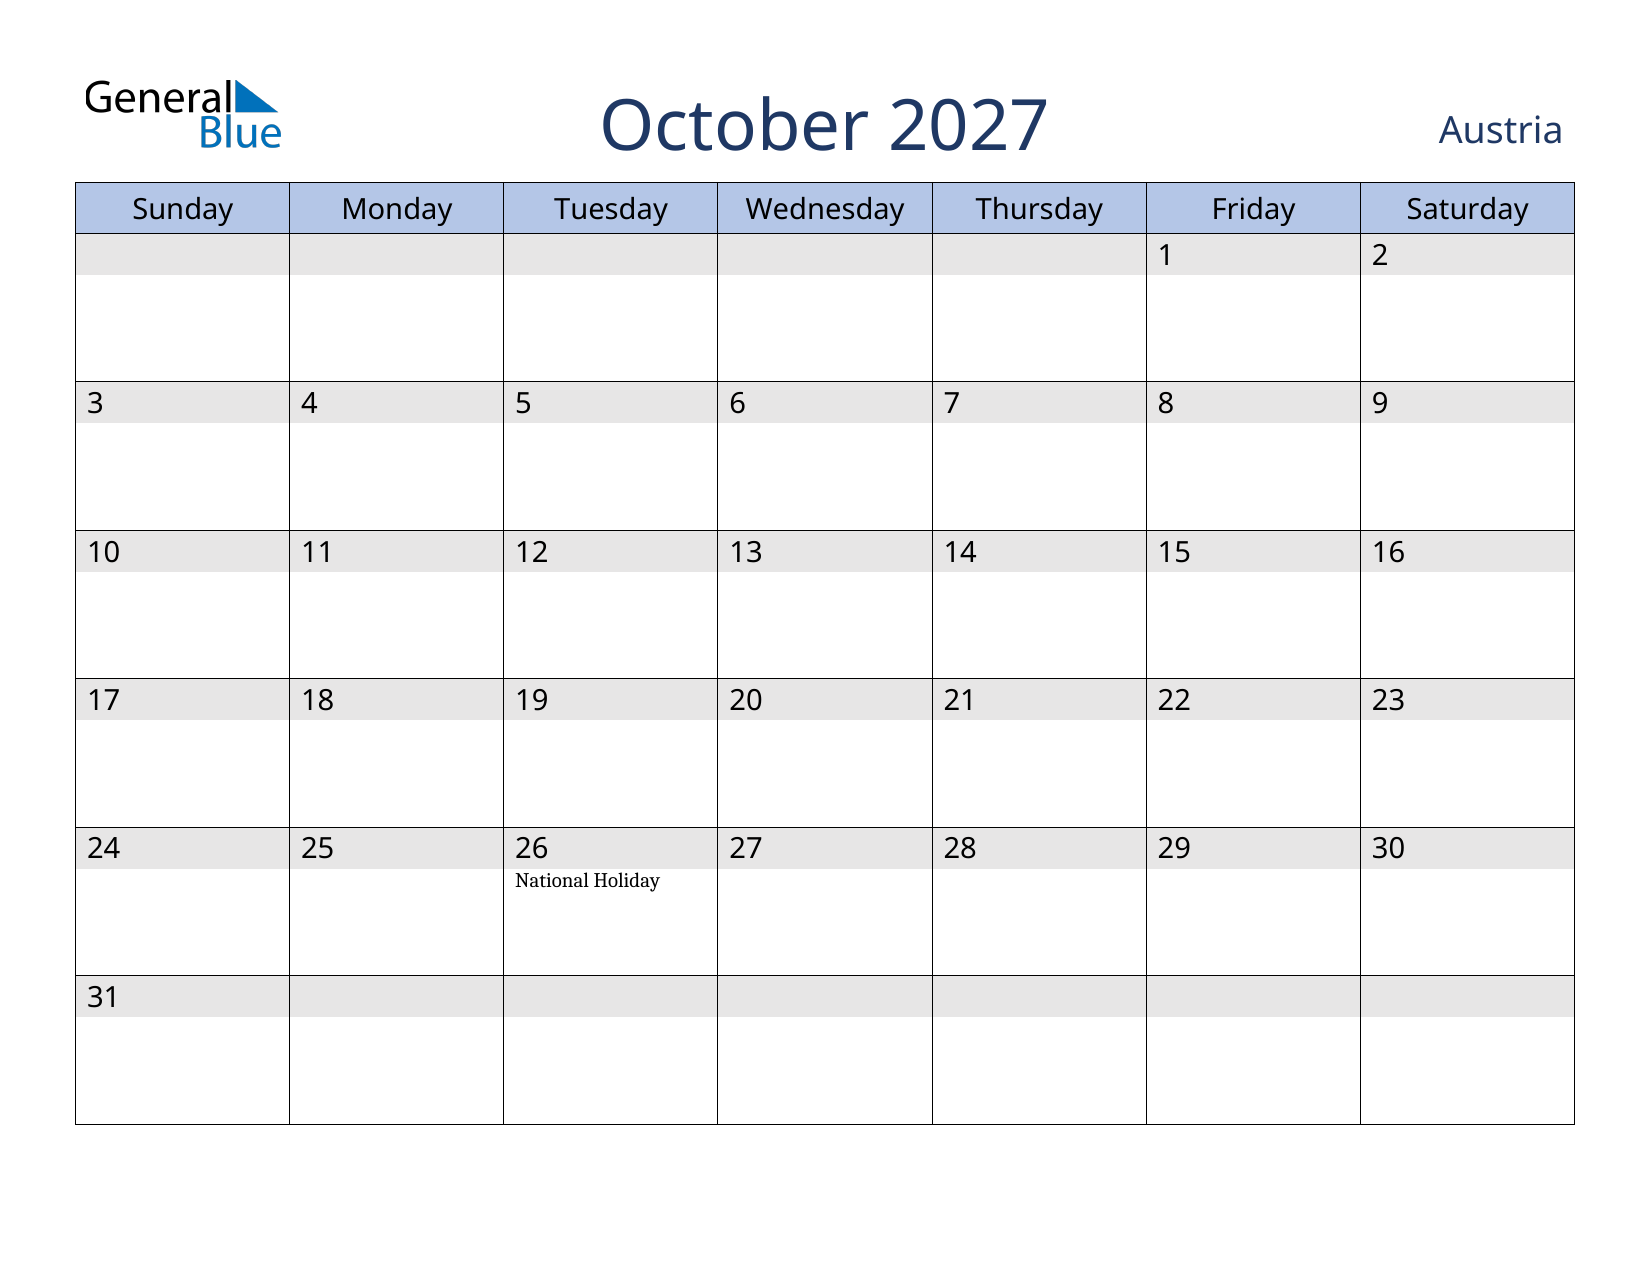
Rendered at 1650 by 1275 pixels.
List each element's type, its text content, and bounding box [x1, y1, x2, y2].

table_cell [933, 976, 1146, 1017]
table_cell National Holiday [504, 869, 717, 975]
table_cell [504, 234, 717, 275]
table_cell 27 [718, 828, 932, 869]
table_cell [76, 869, 289, 975]
table_header [76, 75, 503, 182]
table_cell [1361, 423, 1574, 530]
table_cell [76, 423, 289, 530]
table_cell 30 [1361, 828, 1574, 869]
table_cell [290, 275, 503, 381]
table_cell [76, 720, 289, 827]
table_cell 19 [504, 679, 717, 720]
table_cell 13 [718, 531, 932, 572]
table_cell 21 [933, 679, 1146, 720]
table_cell 10 [76, 531, 289, 572]
table_cell Friday [1147, 183, 1360, 233]
table_cell 3 [76, 382, 289, 423]
table_cell [76, 275, 289, 381]
table_cell [1147, 423, 1360, 530]
table_cell 29 [1147, 828, 1360, 869]
table_cell 26 [504, 828, 717, 869]
table_cell [1361, 720, 1574, 827]
table_cell [290, 572, 503, 678]
table_cell [1361, 869, 1574, 975]
table_cell [504, 1017, 717, 1123]
table_cell 17 [76, 679, 289, 720]
table_cell [504, 976, 717, 1017]
table_cell [290, 234, 503, 275]
table_cell Thursday [933, 183, 1146, 233]
table_cell [76, 1017, 289, 1123]
table_cell [290, 423, 503, 530]
table_cell [1147, 869, 1360, 975]
table_cell [718, 572, 932, 678]
table_cell Wednesday [718, 183, 932, 233]
table_cell [504, 275, 717, 381]
table_cell 11 [290, 531, 503, 572]
table_cell [1361, 275, 1574, 381]
table_cell 14 [933, 531, 1146, 572]
table_cell [76, 572, 289, 678]
table_cell 23 [1361, 679, 1574, 720]
table_cell 25 [290, 828, 503, 869]
table_cell [1147, 1017, 1360, 1123]
table_cell 16 [1361, 531, 1574, 572]
table_cell Monday [290, 183, 503, 233]
table_cell [1147, 572, 1360, 678]
table_cell [504, 423, 717, 530]
table_cell [933, 720, 1146, 827]
table_cell [718, 976, 932, 1017]
table_cell Tuesday [504, 183, 717, 233]
table_cell [1361, 976, 1574, 1017]
table_cell [718, 275, 932, 381]
table_cell [290, 720, 503, 827]
table_cell 2 [1361, 234, 1574, 275]
table_cell [718, 869, 932, 975]
table_cell [290, 1017, 503, 1123]
table_cell [933, 234, 1146, 275]
table_cell 5 [504, 382, 717, 423]
table_header October 2027 [504, 75, 1146, 182]
table_cell 8 [1147, 382, 1360, 423]
table_cell [718, 423, 932, 530]
table_cell Saturday [1361, 183, 1574, 233]
table_cell [1361, 1017, 1574, 1123]
table_cell [718, 234, 932, 275]
table_cell [1361, 572, 1574, 678]
table_cell [718, 720, 932, 827]
table_cell [290, 869, 503, 975]
table_cell Sunday [76, 183, 289, 233]
table_cell 4 [290, 382, 503, 423]
table_cell [1147, 976, 1360, 1017]
table_cell 20 [718, 679, 932, 720]
table_cell 31 [76, 976, 289, 1017]
table_cell [1147, 720, 1360, 827]
table_cell [933, 275, 1146, 381]
table_cell [933, 423, 1146, 530]
table_cell 7 [933, 382, 1146, 423]
table_cell [1147, 275, 1360, 381]
table_cell 12 [504, 531, 717, 572]
table_cell [504, 572, 717, 678]
table_cell [504, 720, 717, 827]
table_cell 18 [290, 679, 503, 720]
table_cell [933, 869, 1146, 975]
table_cell 24 [76, 828, 289, 869]
table_cell [933, 572, 1146, 678]
table_cell [718, 1017, 932, 1123]
picture [86, 80, 281, 148]
table_cell [76, 234, 289, 275]
table_cell 15 [1147, 531, 1360, 572]
table_cell 22 [1147, 679, 1360, 720]
table_cell 9 [1361, 382, 1574, 423]
table_header Austria [1146, 75, 1574, 182]
table_cell 28 [933, 828, 1146, 869]
table_cell 6 [718, 382, 932, 423]
table_cell [290, 976, 503, 1017]
table_cell 1 [1147, 234, 1360, 275]
table_cell [933, 1017, 1146, 1123]
